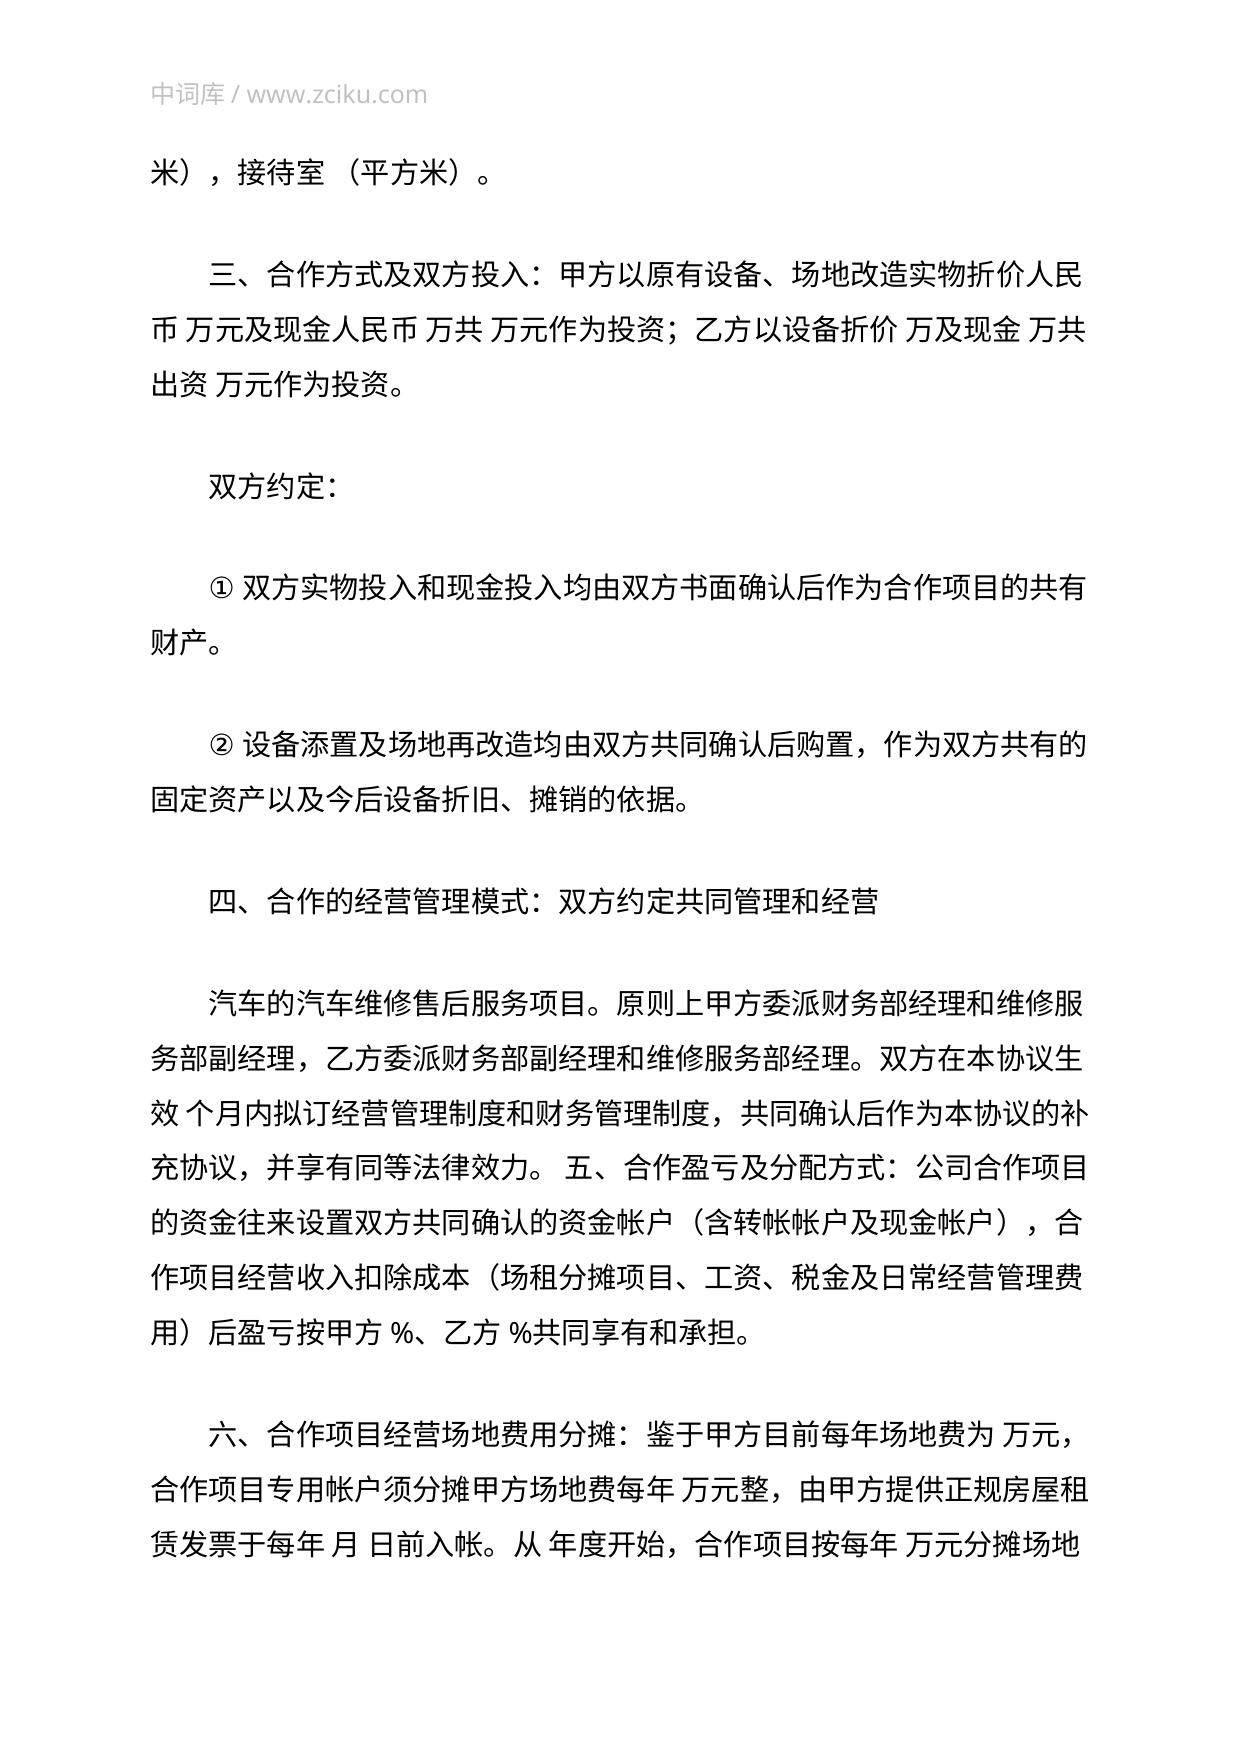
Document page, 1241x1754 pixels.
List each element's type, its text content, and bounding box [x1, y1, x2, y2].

text 汽车的汽车维修售后服务项目。原则上甲方委派财务部经理和维修服务部副经理，乙方委派财务部副经理和维修服务部经理。双方在本协议生效 个月内拟订经营管理制度和财务管理制度，共同确认后作为本协议的补充协议，并享有同等法律效力。 五、合作盈亏及分配方式：公司合作项目的资金往来设置双方共同确认的资金帐户（含转帐帐户及现金帐户），合作项目经营收入扣除成本（场租分摊项目、工资、税金及日常经营管理费用）后盈亏按甲方 %、乙方 %共同享有和承担。 [150, 980, 1090, 1352]
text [150, 1412, 1090, 1564]
text 双方约定： [150, 463, 1090, 506]
text 四、合作的经营管理模式：双方约定共同管理和经营 [150, 879, 1090, 921]
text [150, 150, 1090, 192]
text ① 双方实物投入和现金投入均由双方书面确认后作为合作项目的共有财产。 [150, 565, 1090, 662]
text ② 设备添置及场地再改造均由双方共同确认后购置，作为双方共有的固定资产以及今后设备折旧、摊销的依据。 [150, 722, 1090, 819]
text 三、合作方式及双方投入：甲方以原有设备、场地改造实物折价人民币 万元及现金人民币 万共 万元作为投资；乙方以设备折价 万及现金 万共出资 万元作为投资。 [150, 252, 1090, 404]
